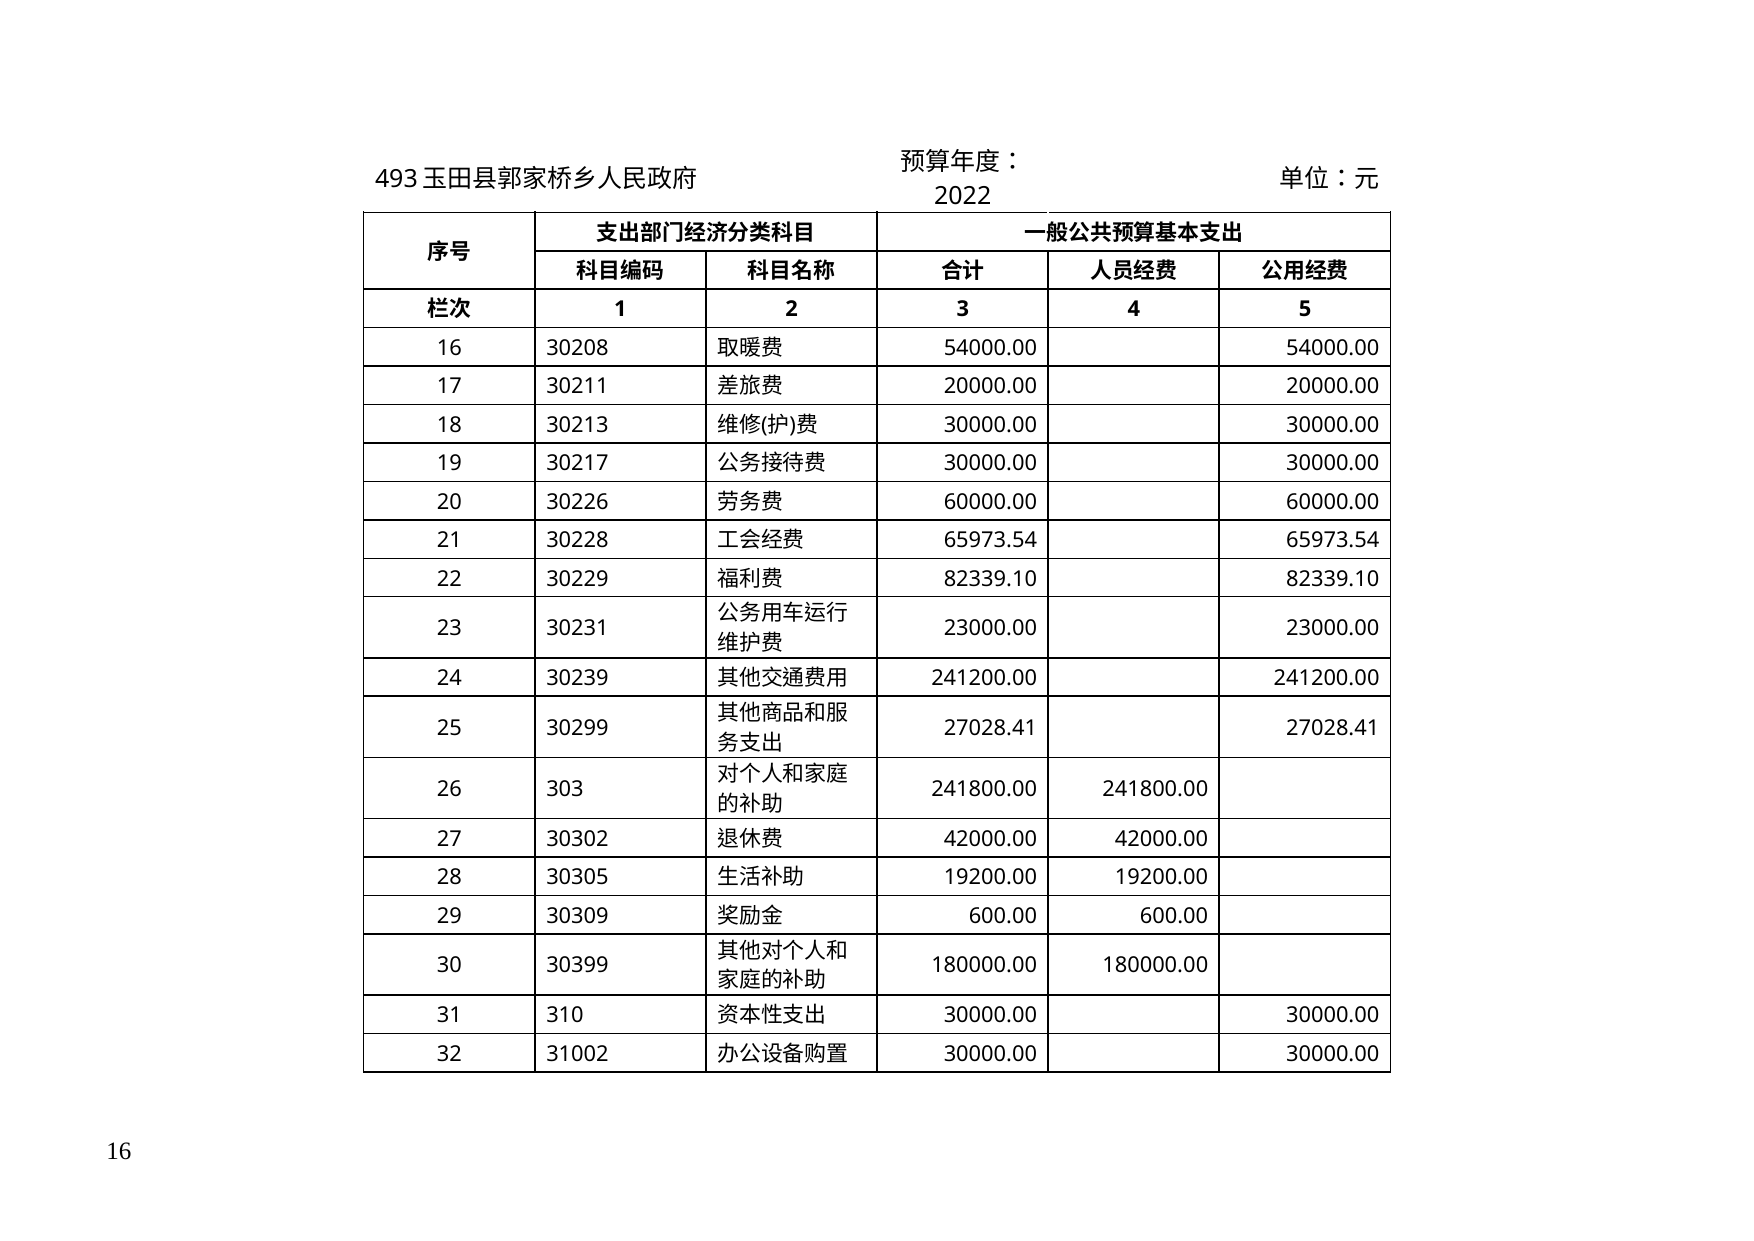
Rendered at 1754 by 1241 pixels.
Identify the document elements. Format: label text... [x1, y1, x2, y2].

table_cell [1049, 659, 1218, 695]
table_cell [1220, 758, 1390, 818]
table_cell 600.00 [1049, 896, 1218, 933]
table_cell 31002 [536, 1034, 705, 1071]
table_cell 生活补助 [707, 858, 876, 894]
table_cell 退休费 [707, 819, 876, 856]
table_cell 20 [364, 482, 534, 519]
table_cell 180000.00 [878, 935, 1047, 994]
table_cell 30000.00 [1220, 444, 1390, 481]
table_cell 18 [364, 405, 534, 442]
table_cell 241200.00 [1220, 659, 1390, 695]
table_cell 241200.00 [878, 659, 1047, 695]
table_header 预算年度：2022 [878, 143, 1047, 211]
table_cell [1220, 858, 1390, 894]
table_cell 241800.00 [878, 758, 1047, 818]
table_cell 54000.00 [1220, 328, 1390, 365]
table_cell 31 [364, 996, 534, 1033]
table_cell 公用经费 [1220, 252, 1390, 288]
table_cell 30231 [536, 597, 705, 657]
table_cell 19200.00 [878, 858, 1047, 894]
table_cell 奖励金 [707, 896, 876, 933]
table_cell 21 [364, 521, 534, 557]
table_cell 23000.00 [878, 597, 1047, 657]
table_header 单位：元 [1049, 143, 1390, 211]
table_cell 27028.41 [878, 697, 1047, 757]
table_cell 维修(护)费 [707, 405, 876, 442]
table_cell 180000.00 [1049, 935, 1218, 994]
table_cell 19200.00 [1049, 858, 1218, 894]
table_cell 30217 [536, 444, 705, 481]
table_cell 20000.00 [1220, 367, 1390, 404]
table_cell 310 [536, 996, 705, 1033]
table_cell 一般公共预算基本支出 [878, 213, 1390, 250]
table_cell 公务接待费 [707, 444, 876, 481]
table_cell 30000.00 [878, 405, 1047, 442]
table_cell [1049, 444, 1218, 481]
table_cell 30299 [536, 697, 705, 757]
table_cell 42000.00 [1049, 819, 1218, 856]
table_cell [1049, 367, 1218, 404]
table_cell [1049, 597, 1218, 657]
table_cell 30000.00 [1220, 1034, 1390, 1071]
table_cell 54000.00 [878, 328, 1047, 365]
table_cell 27 [364, 819, 534, 856]
table_cell 30 [364, 935, 534, 994]
table_cell 2 [707, 290, 876, 327]
table_cell [1220, 819, 1390, 856]
table_cell 30000.00 [1220, 996, 1390, 1033]
table_cell 30000.00 [878, 444, 1047, 481]
table_cell 取暖费 [707, 328, 876, 365]
table_cell 22 [364, 559, 534, 596]
table_cell 劳务费 [707, 482, 876, 519]
table_cell 30302 [536, 819, 705, 856]
table_cell 30309 [536, 896, 705, 933]
table_cell 5 [1220, 290, 1390, 327]
table_cell 福利费 [707, 559, 876, 596]
table_cell 工会经费 [707, 521, 876, 557]
table_cell [1049, 521, 1218, 557]
table_cell 30000.00 [1220, 405, 1390, 442]
table_cell 栏次 [364, 290, 534, 327]
table_cell [1049, 559, 1218, 596]
table_cell 16 [364, 328, 534, 365]
table_cell 资本性支出 [707, 996, 876, 1033]
table_cell 人员经费 [1049, 252, 1218, 288]
table_cell 30399 [536, 935, 705, 994]
table_cell [1220, 935, 1390, 994]
table_cell [1049, 1034, 1218, 1071]
table_cell [1049, 328, 1218, 365]
table_cell 32 [364, 1034, 534, 1071]
table_cell 30000.00 [878, 1034, 1047, 1071]
table_cell 30211 [536, 367, 705, 404]
table_cell 30239 [536, 659, 705, 695]
table_cell 合计 [878, 252, 1047, 288]
table_cell 30305 [536, 858, 705, 894]
table_cell 30213 [536, 405, 705, 442]
table_cell 82339.10 [878, 559, 1047, 596]
table_cell 82339.10 [1220, 559, 1390, 596]
table_cell 65973.54 [1220, 521, 1390, 557]
table_cell [1049, 996, 1218, 1033]
table_cell 42000.00 [878, 819, 1047, 856]
table_cell 1 [536, 290, 705, 327]
table_cell 科目名称 [707, 252, 876, 288]
table_cell 序号 [364, 213, 534, 288]
table_cell 30228 [536, 521, 705, 557]
table_cell 30226 [536, 482, 705, 519]
table_cell 其他商品和服务支出 [707, 697, 876, 757]
table_cell 303 [536, 758, 705, 818]
table_cell 65973.54 [878, 521, 1047, 557]
table_cell 支出部门经济分类科目 [536, 213, 876, 250]
table_cell 60000.00 [1220, 482, 1390, 519]
table_cell 24 [364, 659, 534, 695]
table_cell 20000.00 [878, 367, 1047, 404]
table_cell 600.00 [878, 896, 1047, 933]
table_cell [1049, 405, 1218, 442]
table_cell 其他对个人和家庭的补助 [707, 935, 876, 994]
table_cell 29 [364, 896, 534, 933]
table_cell 25 [364, 697, 534, 757]
table_cell 科目编码 [536, 252, 705, 288]
table_cell 30208 [536, 328, 705, 365]
table_cell 公务用车运行维护费 [707, 597, 876, 657]
table_cell 26 [364, 758, 534, 818]
table_cell 19 [364, 444, 534, 481]
table_cell 23 [364, 597, 534, 657]
table_cell 办公设备购置 [707, 1034, 876, 1071]
table_cell 60000.00 [878, 482, 1047, 519]
table_cell 3 [878, 290, 1047, 327]
table_cell 30000.00 [878, 996, 1047, 1033]
table_cell 27028.41 [1220, 697, 1390, 757]
table_cell [1049, 482, 1218, 519]
table_cell [1049, 697, 1218, 757]
table_cell 对个人和家庭的补助 [707, 758, 876, 818]
table_cell 4 [1049, 290, 1218, 327]
table_cell 241800.00 [1049, 758, 1218, 818]
table_header 493玉田县郭家桥乡人民政府 [364, 143, 876, 211]
table_cell 差旅费 [707, 367, 876, 404]
table_cell 其他交通费用 [707, 659, 876, 695]
table_cell [1220, 896, 1390, 933]
table_cell 23000.00 [1220, 597, 1390, 657]
table_cell 30229 [536, 559, 705, 596]
table_cell 28 [364, 858, 534, 894]
table_cell 17 [364, 367, 534, 404]
